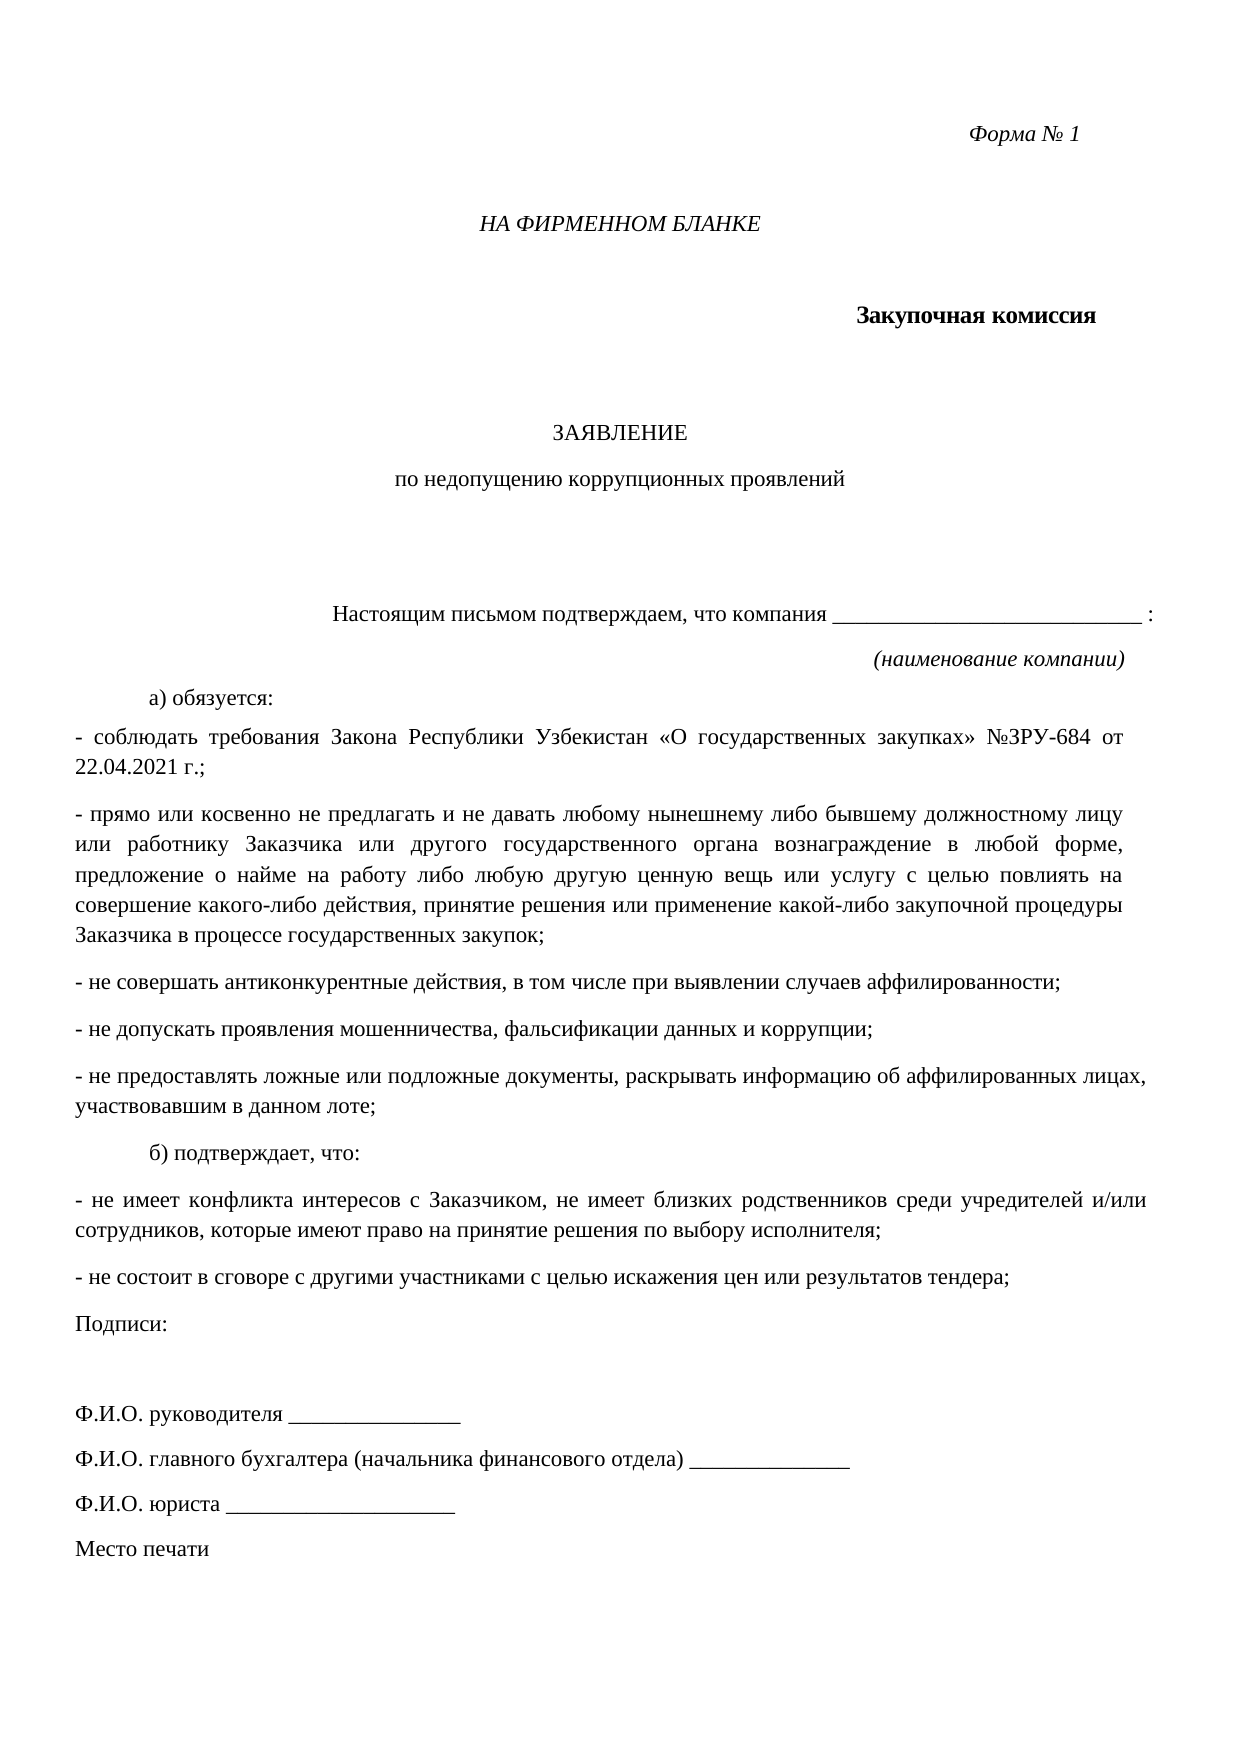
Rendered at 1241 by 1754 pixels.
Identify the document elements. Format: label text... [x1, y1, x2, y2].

text а) обязуется: [75, 684, 1125, 710]
text Ф.И.О. главного бухгалтера (начальника финансового отдела) ______________ [75, 1445, 1165, 1471]
text ЗАЯВЛЕНИЕ [75, 419, 1165, 446]
text Форма № 1 [812, 120, 1165, 146]
text (наименование компании) [75, 645, 1125, 671]
text - прямо или косвенно не предлагать и не давать любому нынешнему либо бывшему должностному лицу или работнику Заказчика или другого государственного органа вознаграждение в любой форме, предложение о найме на работу либо любую другую ценную вещь или услугу с целью повлиять на совершение какого-либо действия, принятие решения или применение какой-либо закупочной процедуры Заказчика в процессе государственных закупок; [75, 800, 1125, 947]
text - не предоставлять ложные или подложные документы, раскрывать информацию об аффилированных лицах, участвовавшим в данном лоте; [75, 1062, 1149, 1118]
text б) подтверждает, что: [75, 1139, 1149, 1165]
text - не допускать проявления мошенничества, фальсификации данных и коррупции; [75, 1015, 1149, 1041]
text Настоящим письмом подтверждаем, что компания ___________________________ : [75, 600, 1154, 626]
text Ф.И.О. юриста ____________________ [75, 1490, 1165, 1516]
text Закупочная комиссия [776, 301, 1176, 329]
text по недопущению коррупционных проявлений [75, 464, 1165, 491]
text - не имеет конфликта интересов с Заказчиком, не имеет близких родственников среди учредителей и/или сотрудников, которые имеют право на принятие решения по выбору исполнителя; [75, 1186, 1149, 1242]
text Место печати [75, 1535, 1165, 1561]
text - не совершать антиконкурентные действия, в том числе при выявлении случаев аффилированности; [75, 968, 1125, 994]
text - соблюдать требования Закона Республики Узбекистан «О государственных закупках» №ЗРУ-684 от 22.04.2021 г.; [75, 723, 1125, 780]
text Подписи: [75, 1309, 1165, 1336]
text - не состоит в сговоре с другими участниками с целью искажения цен или результатов тендера; [75, 1263, 1149, 1289]
text НА ФИРМЕННОМ БЛАНКЕ [75, 210, 1165, 237]
text Ф.И.О. руководителя _______________ [75, 1400, 1165, 1426]
